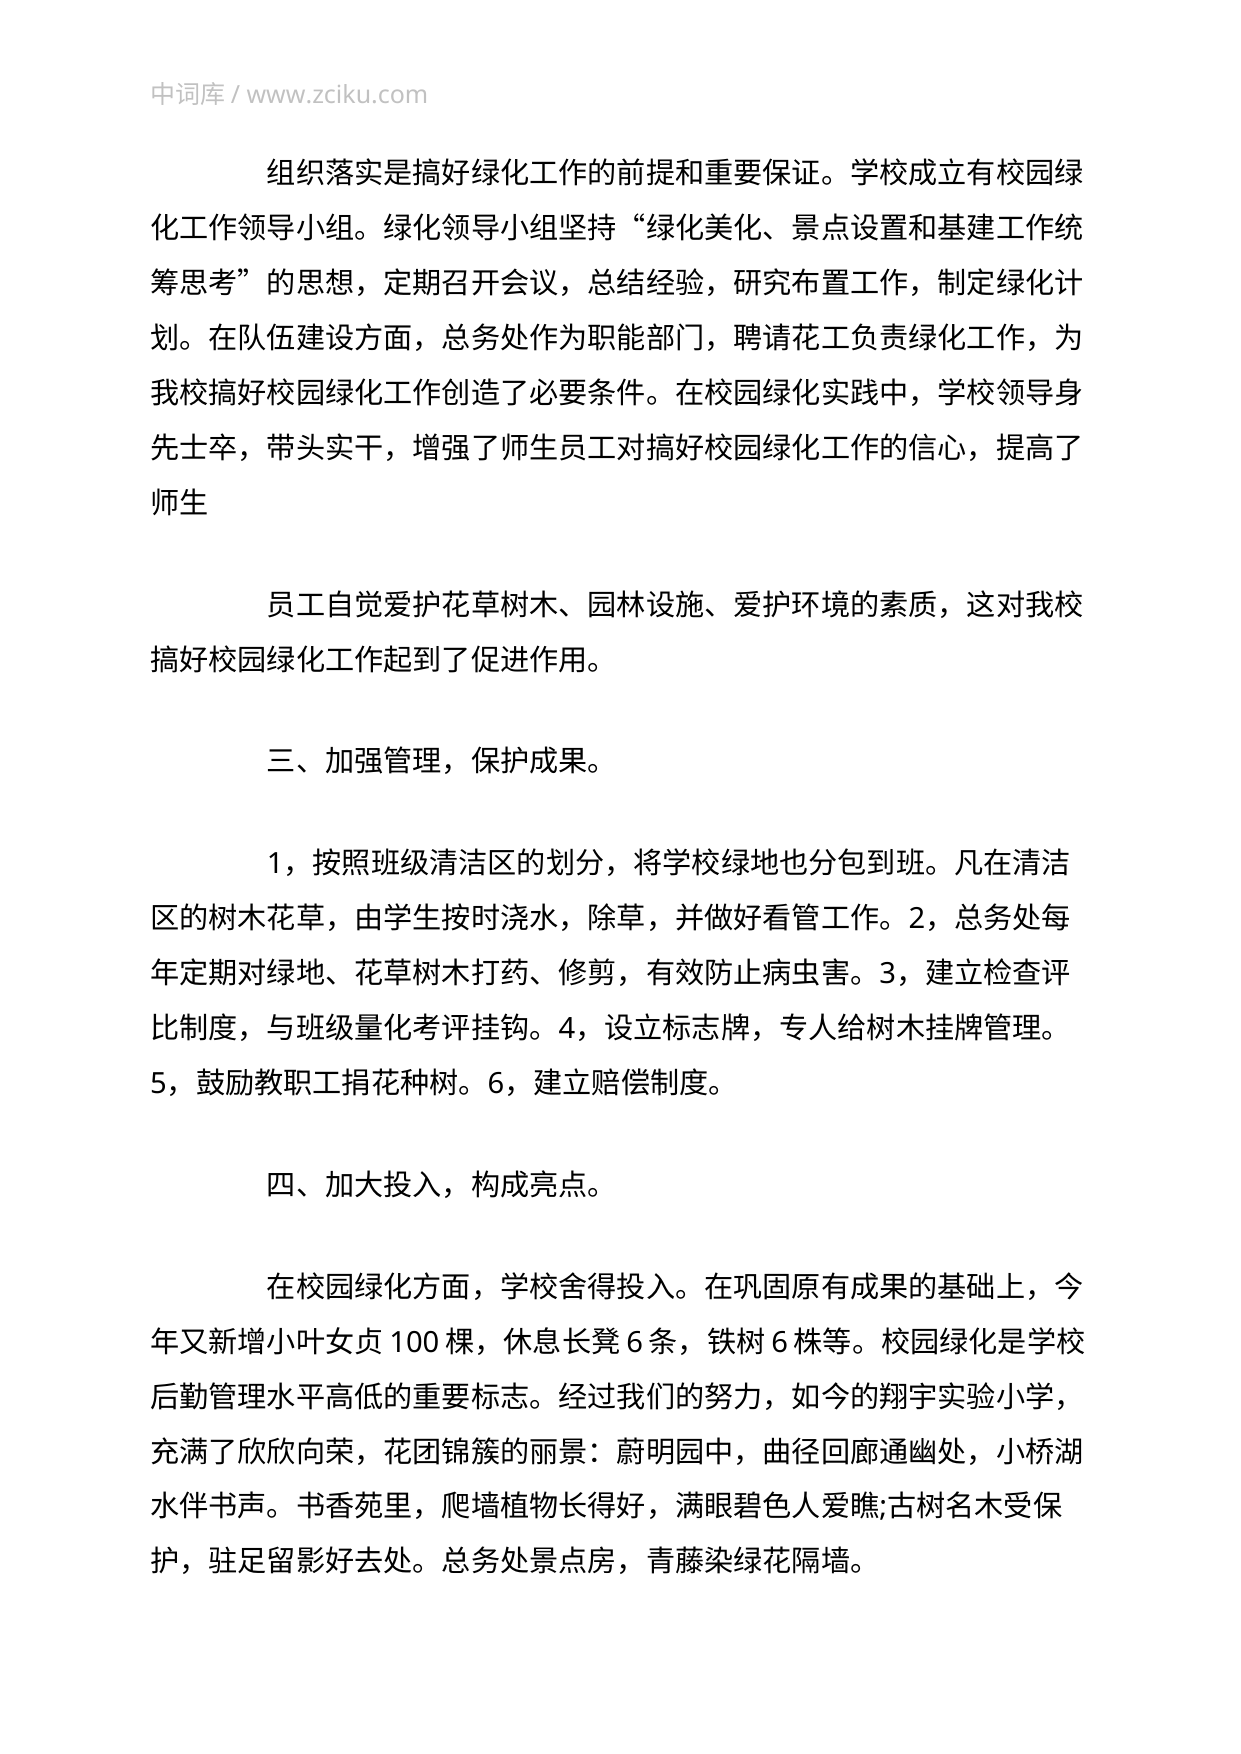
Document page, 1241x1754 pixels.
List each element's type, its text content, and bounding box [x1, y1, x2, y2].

text 1，按照班级清洁区的划分，将学校绿地也分包到班。凡在清洁区的树木花草，由学生按时浇水，除草，并做好看管工作。2，总务处每年定期对绿地、花草树木打药、修剪，有效防止病虫害。3，建立检查评比制度，与班级量化考评挂钩。4，设立标志牌，专人给树木挂牌管理。5，鼓励教职工捐花种树。6，建立赔偿制度。 [150, 839, 1090, 1102]
text 四、加大投入，构成亮点。 [150, 1162, 1090, 1204]
text 三、加强管理，保护成果。 [150, 738, 1090, 780]
text 在校园绿化方面，学校舍得投入。在巩固原有成果的基础上，今年又新增小叶女贞100棵，休息长凳6条，铁树6株等。校园绿化是学校后勤管理水平高低的重要标志。经过我们的努力，如今的翔宇实验小学，充满了欣欣向荣，花团锦簇的丽景：蔚明园中，曲径回廊通幽处，小桥湖水伴书声。书香苑里，爬墙植物长得好，满眼碧色人爱瞧;古树名木受保护，驻足留影好去处。总务处景点房，青藤染绿花隔墙。 [150, 1263, 1090, 1580]
text 员工自觉爱护花草树木、园林设施、爱护环境的素质，这对我校搞好校园绿化工作起到了促进作用。 [150, 581, 1090, 678]
text 组织落实是搞好绿化工作的前提和重要保证。学校成立有校园绿化工作领导小组。绿化领导小组坚持“绿化美化、景点设置和基建工作统筹思考”的思想，定期召开会议，总结经验，研究布置工作，制定绿化计划。在队伍建设方面，总务处作为职能部门，聘请花工负责绿化工作，为我校搞好校园绿化工作创造了必要条件。在校园绿化实践中，学校领导身先士卒，带头实干，增强了师生员工对搞好校园绿化工作的信心，提高了师生 [150, 150, 1090, 522]
